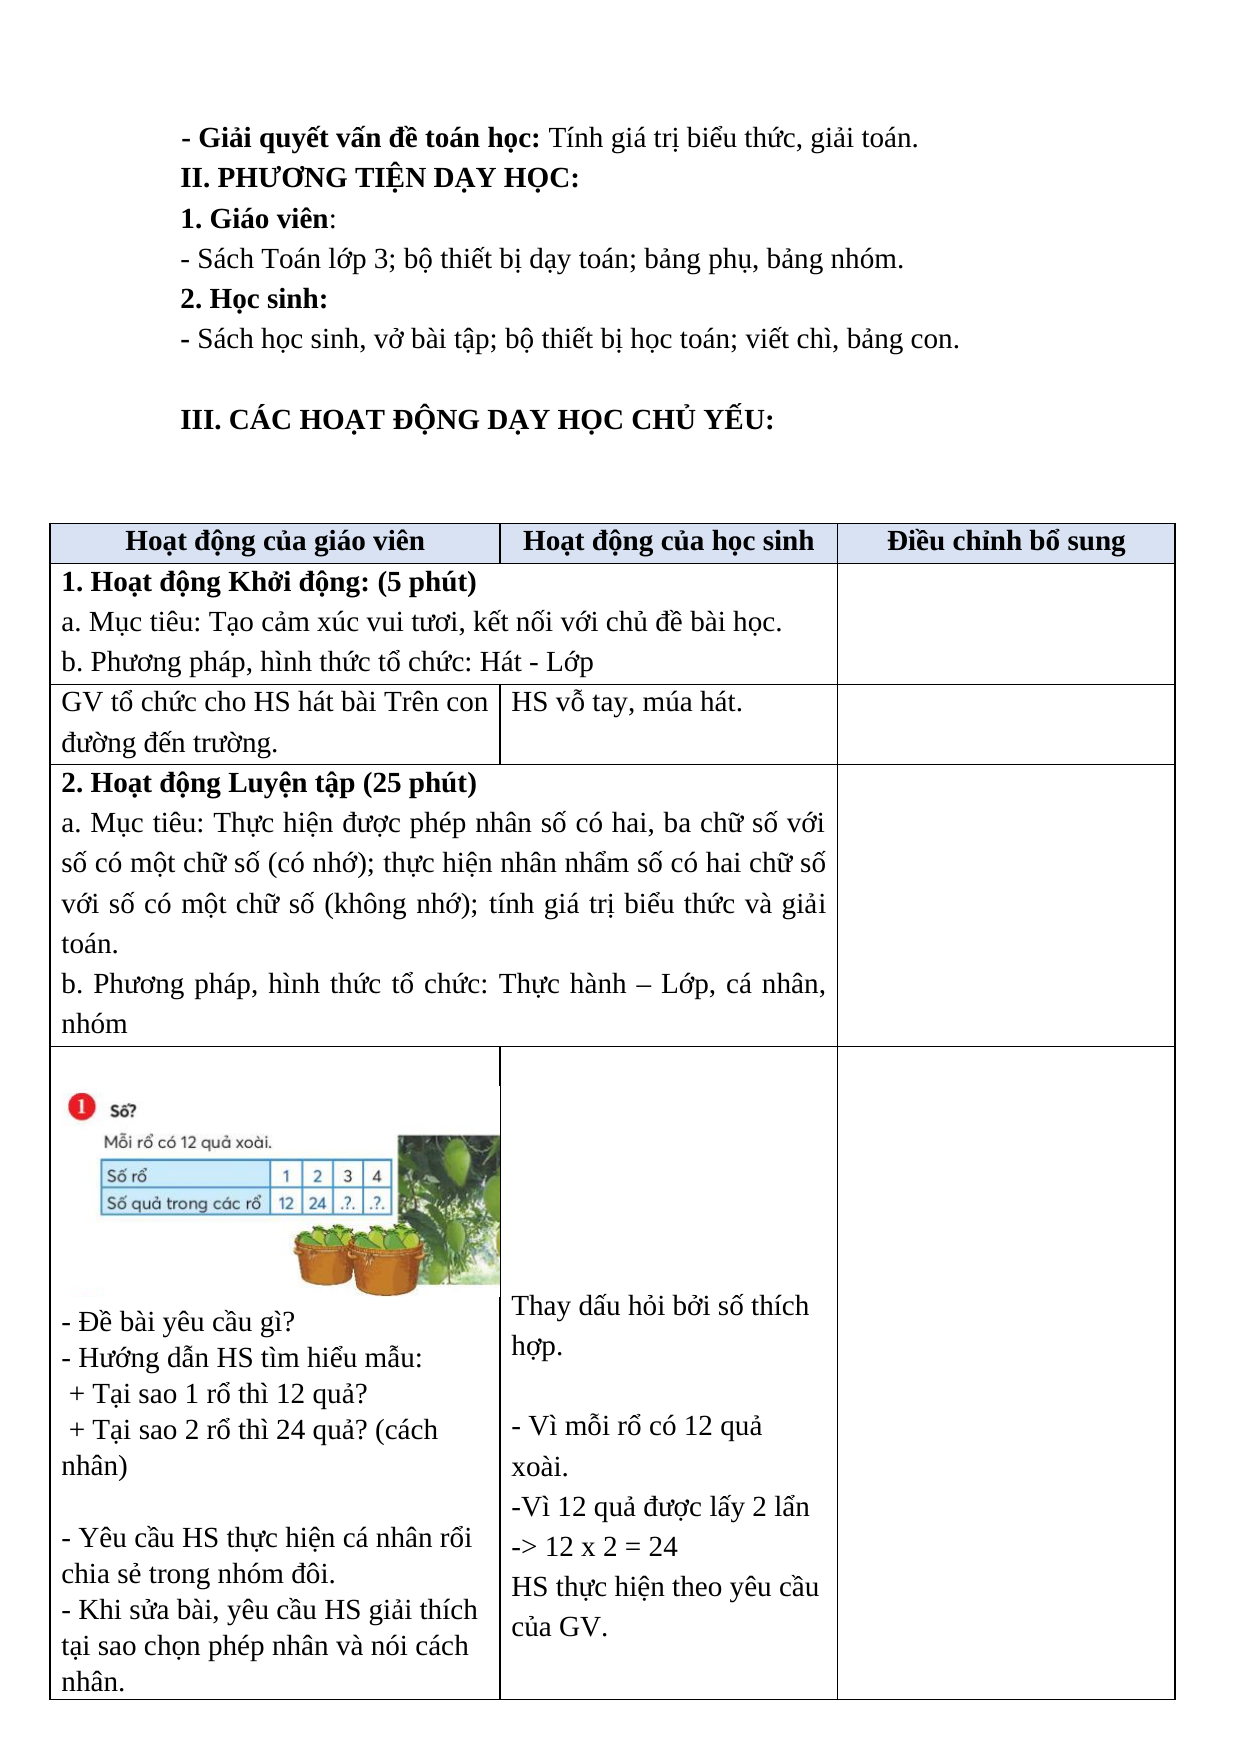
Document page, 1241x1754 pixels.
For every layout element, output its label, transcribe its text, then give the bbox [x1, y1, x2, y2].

table_cell [838, 765, 1174, 1046]
picture [61, 1086, 500, 1297]
table_cell GV tổ chức cho HS hát bài Trên con đường đến trường. [51, 685, 499, 764]
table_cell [51, 1047, 499, 1699]
text II. PHƯƠNG TIỆN DẠY HỌC: [106, 161, 1240, 194]
table_cell HS vỗ tay, múa hát. [501, 685, 837, 764]
table_cell [838, 564, 1174, 683]
text 2. Học sinh: [106, 281, 1240, 315]
table_header Điều chỉnh bổ sung [838, 524, 1174, 563]
table_cell 1. Hoạt động Khởi động: (5 phút) a. Mục tiêu: Tạo cảm xúc vui tươi, kết nối với chủ đề bài học. b. Phương pháp, hình thức tổ chức: Hát - Lớp [51, 564, 837, 683]
text - Sách Toán lớp 3; bộ thiết bị dạy toán; bảng phụ, bảng nhóm. [106, 241, 1240, 274]
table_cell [501, 1047, 837, 1699]
table_cell 2. Hoạt động Luyện tập (25 phút) a. Mục tiêu: Thực hiện được phép nhân số có hai, ba chữ số với số có một chữ số (có nhớ); thực hiện nhân nhẩm số có hai chữ số với số có một chữ số (không nhớ); tính giá trị biểu thức và giải toán. b. Phương pháp, hình thức tổ chức: Thực hành – Lớp, cá nhân, nhóm [51, 765, 837, 1046]
text III. CÁC HOẠT ĐỘNG DẠY HỌC CHỦ YẾU: [106, 402, 1240, 435]
table_cell [838, 685, 1174, 764]
text - Giải quyết vấn đề toán học: Tính giá trị biểu thức, giải toán. [106, 120, 1209, 154]
table_cell [838, 1047, 1174, 1699]
text 1. Giáo viên: [106, 201, 1240, 234]
table_header Hoạt động của học sinh [501, 524, 837, 563]
text - Sách học sinh, vở bài tập; bộ thiết bị học toán; viết chì, bảng con. [106, 321, 1240, 355]
table_header Hoạt động của giáo viên [51, 524, 499, 563]
